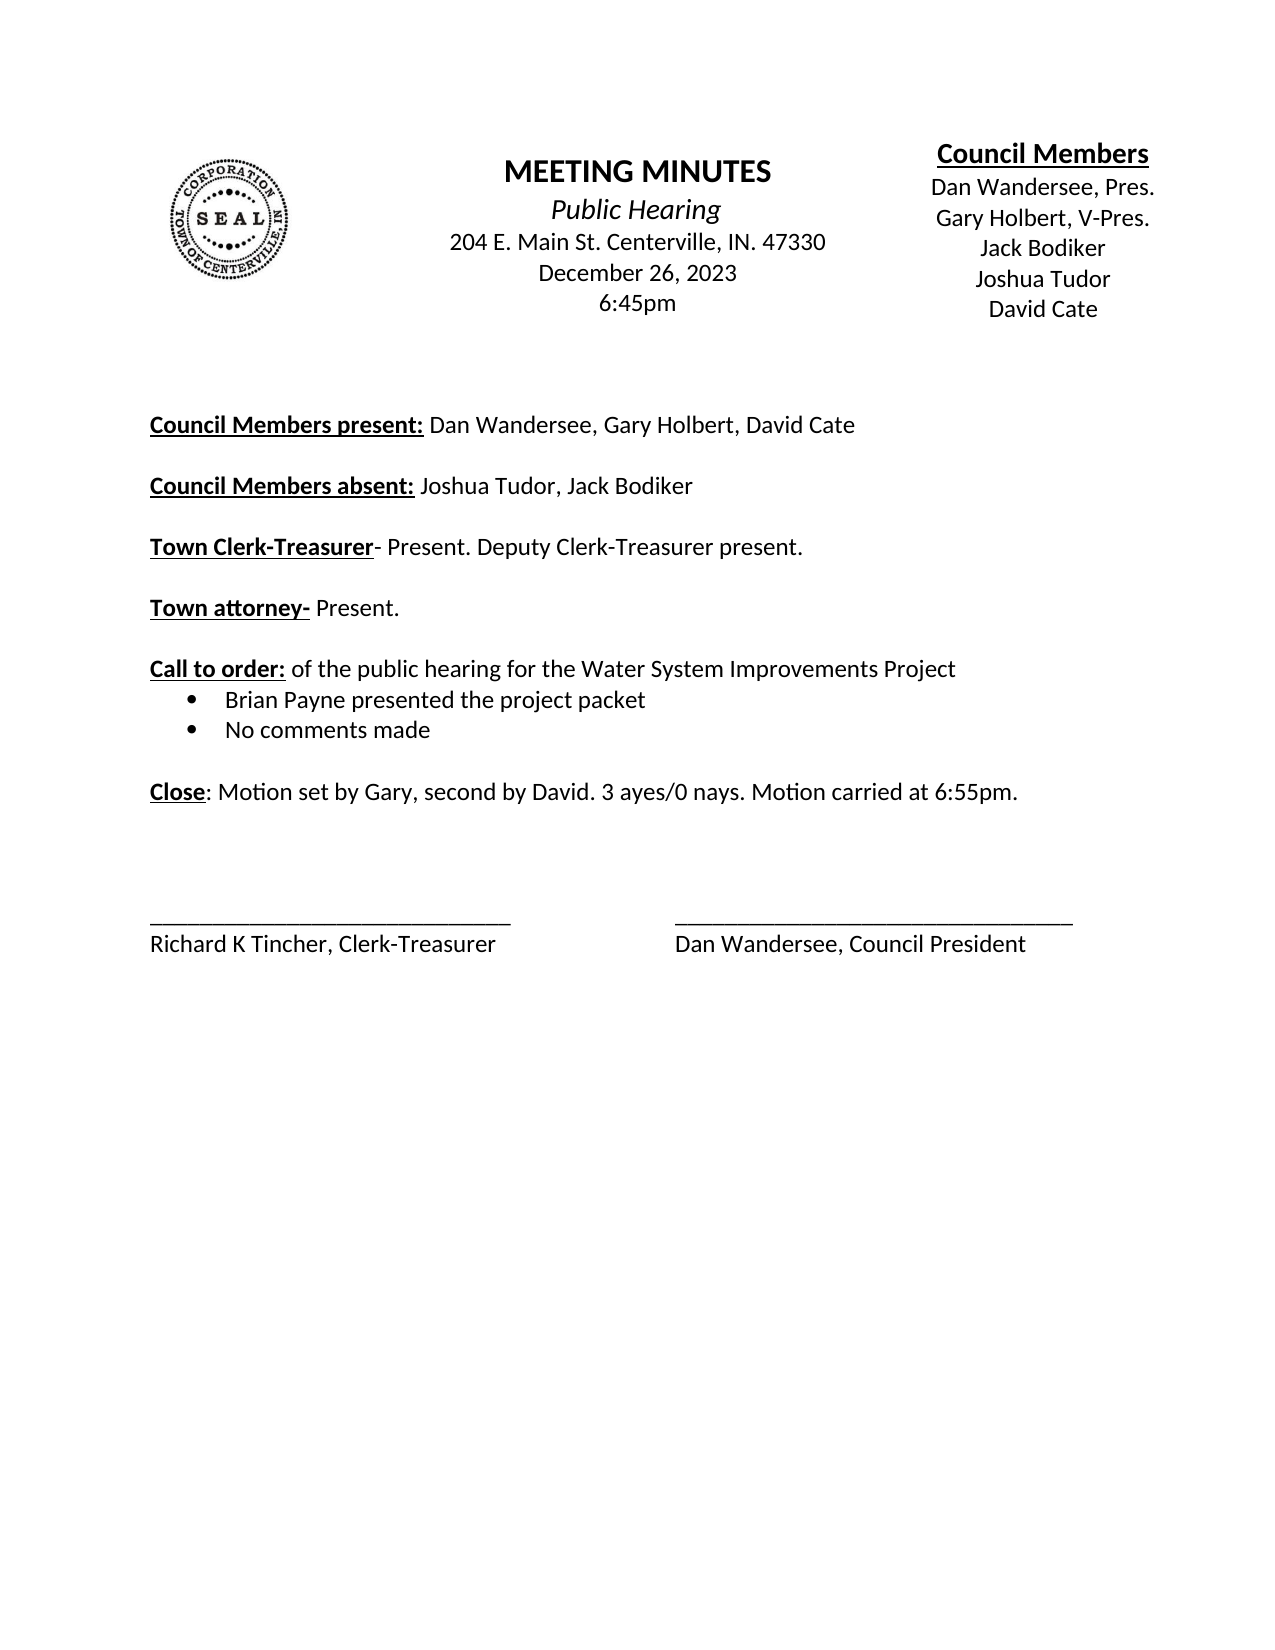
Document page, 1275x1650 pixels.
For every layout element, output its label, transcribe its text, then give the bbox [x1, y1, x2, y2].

text Richard K Tincher, Clerk-Treasurer Dan Wandersee, Council President [150, 928, 1125, 959]
text Close: Motion set by Gary, second by David. 3 ayes/0 nays. Motion carried at 6:55pm. [150, 776, 1125, 806]
text December 26, 2023 [150, 257, 1125, 287]
text Council Members absent: Joshua Tudor, Jack Bodiker [150, 471, 1125, 501]
list Brian Payne presented the project packet [187, 684, 1125, 715]
text Town attorney- Present. [150, 593, 1125, 623]
text Call to order: of the public hearing for the Water System Improvements Project [150, 654, 1125, 684]
text MEETING MINUTES [150, 150, 1125, 191]
text Town Clerk-Treasurer- Present. Deputy Clerk-Treasurer present. [150, 532, 1125, 562]
text _____________________________ ________________________________ [150, 898, 1125, 928]
text Council Members present: Dan Wandersee, Gary Holbert, David Cate [150, 409, 1125, 440]
text Public Hearing [150, 191, 1125, 226]
text 6:45pm [150, 287, 1125, 318]
text 204 E. Main St. Centerville, IN. 47330 [150, 226, 1125, 257]
list No comments made [187, 715, 1125, 745]
